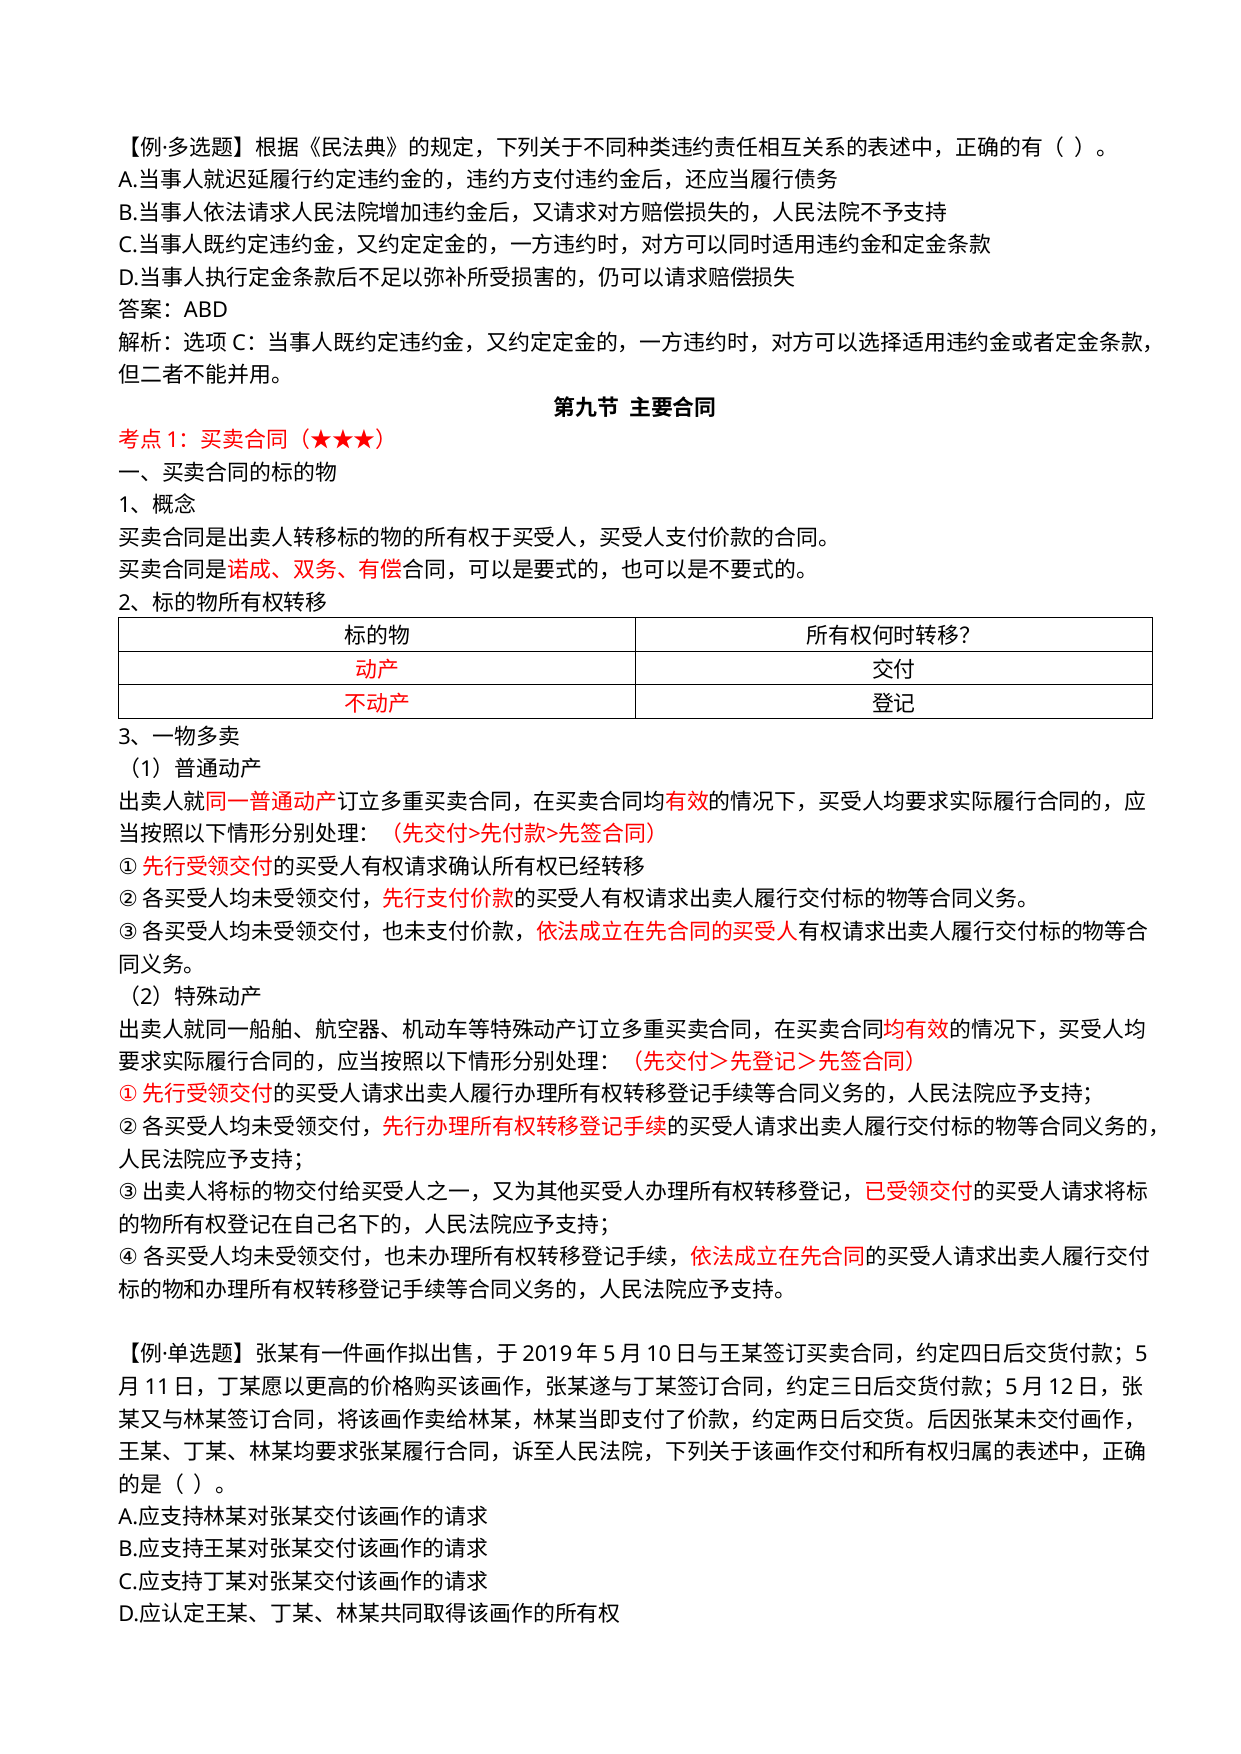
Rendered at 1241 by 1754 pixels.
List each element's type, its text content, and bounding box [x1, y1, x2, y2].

text 1、概念 [118, 487, 1152, 519]
text 【例·单选题】张某有一件画作拟出售，于2019年5月10日与王某签订买卖合同，约定四日后交货付款；5月11日，丁某愿以更高的价格购买该画作，张某遂与丁某签订合同，约定三日后交货付款；5月12日，张某又与林某签订合同，将该画作卖给林某，林某当即支付了价款，约定两日后交货。后因张某未交付画作，王某、丁某、林某均要求张某履行合同，诉至人民法院，下列关于该画作交付和所有权归属的表述中，正确的是（ ）。 [118, 1336, 1152, 1499]
table_cell 动产 [119, 652, 635, 684]
text ①先行受领交付的买受人请求出卖人履行办理所有权转移登记手续等合同义务的，人民法院应予支持； [118, 1076, 1152, 1109]
text B.当事人依法请求人民法院增加违约金后，又请求对方赔偿损失的，人民法院不予支持 [118, 194, 1152, 227]
text C.当事人既约定违约金，又约定定金的，一方违约时，对方可以同时适用违约金和定金条款 [118, 227, 1152, 259]
text D.当事人执行定金条款后不足以弥补所受损害的，仍可以请求赔偿损失 [118, 259, 1152, 292]
text 第九节 主要合同 [118, 389, 1152, 422]
text 答案：ABD [118, 292, 1152, 324]
table_header 标的物 [119, 618, 635, 651]
text D.应认定王某、丁某、林某共同取得该画作的所有权 [118, 1596, 1152, 1629]
text 解析：选项C：当事人既约定违约金，又约定定金的，一方违约时，对方可以选择适用违约金或者定金条款，但二者不能并用。 [118, 324, 1152, 389]
text 买卖合同是出卖人转移标的物的所有权于买受人，买受人支付价款的合同。 [118, 519, 1152, 552]
table_cell 登记 [636, 685, 1152, 718]
text 【例·多选题】根据《民法典》的规定，下列关于不同种类违约责任相互关系的表述中，正确的有（ ）。 [118, 129, 1152, 162]
text 一、买卖合同的标的物 [118, 454, 1152, 487]
text 3、一物多卖 [118, 719, 1152, 751]
text 买卖合同是诺成、双务、有偿合同，可以是要式的，也可以是不要式的。 [118, 552, 1152, 584]
text 2、标的物所有权转移 [118, 584, 1152, 617]
table_header 所有权何时转移？ [636, 618, 1152, 651]
table_cell 不动产 [119, 685, 635, 718]
text ④ 各买受人均未受领交付，也未办理所有权转移登记手续，依法成立在先合同的买受人请求出卖人履行交付标的物和办理所有权转移登记手续等合同义务的，人民法院应予支持。 [118, 1239, 1152, 1304]
text 考点1：买卖合同（★★★） [118, 422, 1152, 454]
text （2）特殊动产 [118, 979, 1152, 1011]
text A.应支持林某对张某交付该画作的请求 [118, 1499, 1152, 1531]
text 出卖人就同一船舶、航空器、机动车等特殊动产订立多重买卖合同，在买卖合同均有效的情况下，买受人均要求实际履行合同的，应当按照以下情形分别处理：（先交付＞先登记＞先签合同） [118, 1011, 1152, 1076]
text ③出卖人将标的物交付给买受人之一，又为其他买受人办理所有权转移登记，已受领交付的买受人请求将标的物所有权登记在自己名下的，人民法院应予支持； [118, 1174, 1152, 1239]
text ②各买受人均未受领交付，先行办理所有权转移登记手续的买受人请求出卖人履行交付标的物等合同义务的，人民法院应予支持； [118, 1109, 1152, 1174]
table_cell 交付 [636, 652, 1152, 684]
text ①先行受领交付的买受人有权请求确认所有权已经转移 [118, 849, 1152, 881]
text 出卖人就同一普通动产订立多重买卖合同，在买卖合同均有效的情况下，买受人均要求实际履行合同的，应当按照以下情形分别处理：（先交付>先付款>先签合同） [118, 784, 1152, 849]
text （1）普通动产 [118, 751, 1152, 784]
text ③各买受人均未受领交付，也未支付价款，依法成立在先合同的买受人有权请求出卖人履行交付标的物等合同义务。 [118, 914, 1152, 979]
text B.应支持王某对张某交付该画作的请求 [118, 1531, 1152, 1564]
text ②各买受人均未受领交付，先行支付价款的买受人有权请求出卖人履行交付标的物等合同义务。 [118, 881, 1152, 914]
text A.当事人就迟延履行约定违约金的，违约方支付违约金后，还应当履行债务 [118, 162, 1152, 194]
text C.应支持丁某对张某交付该画作的请求 [118, 1564, 1152, 1596]
